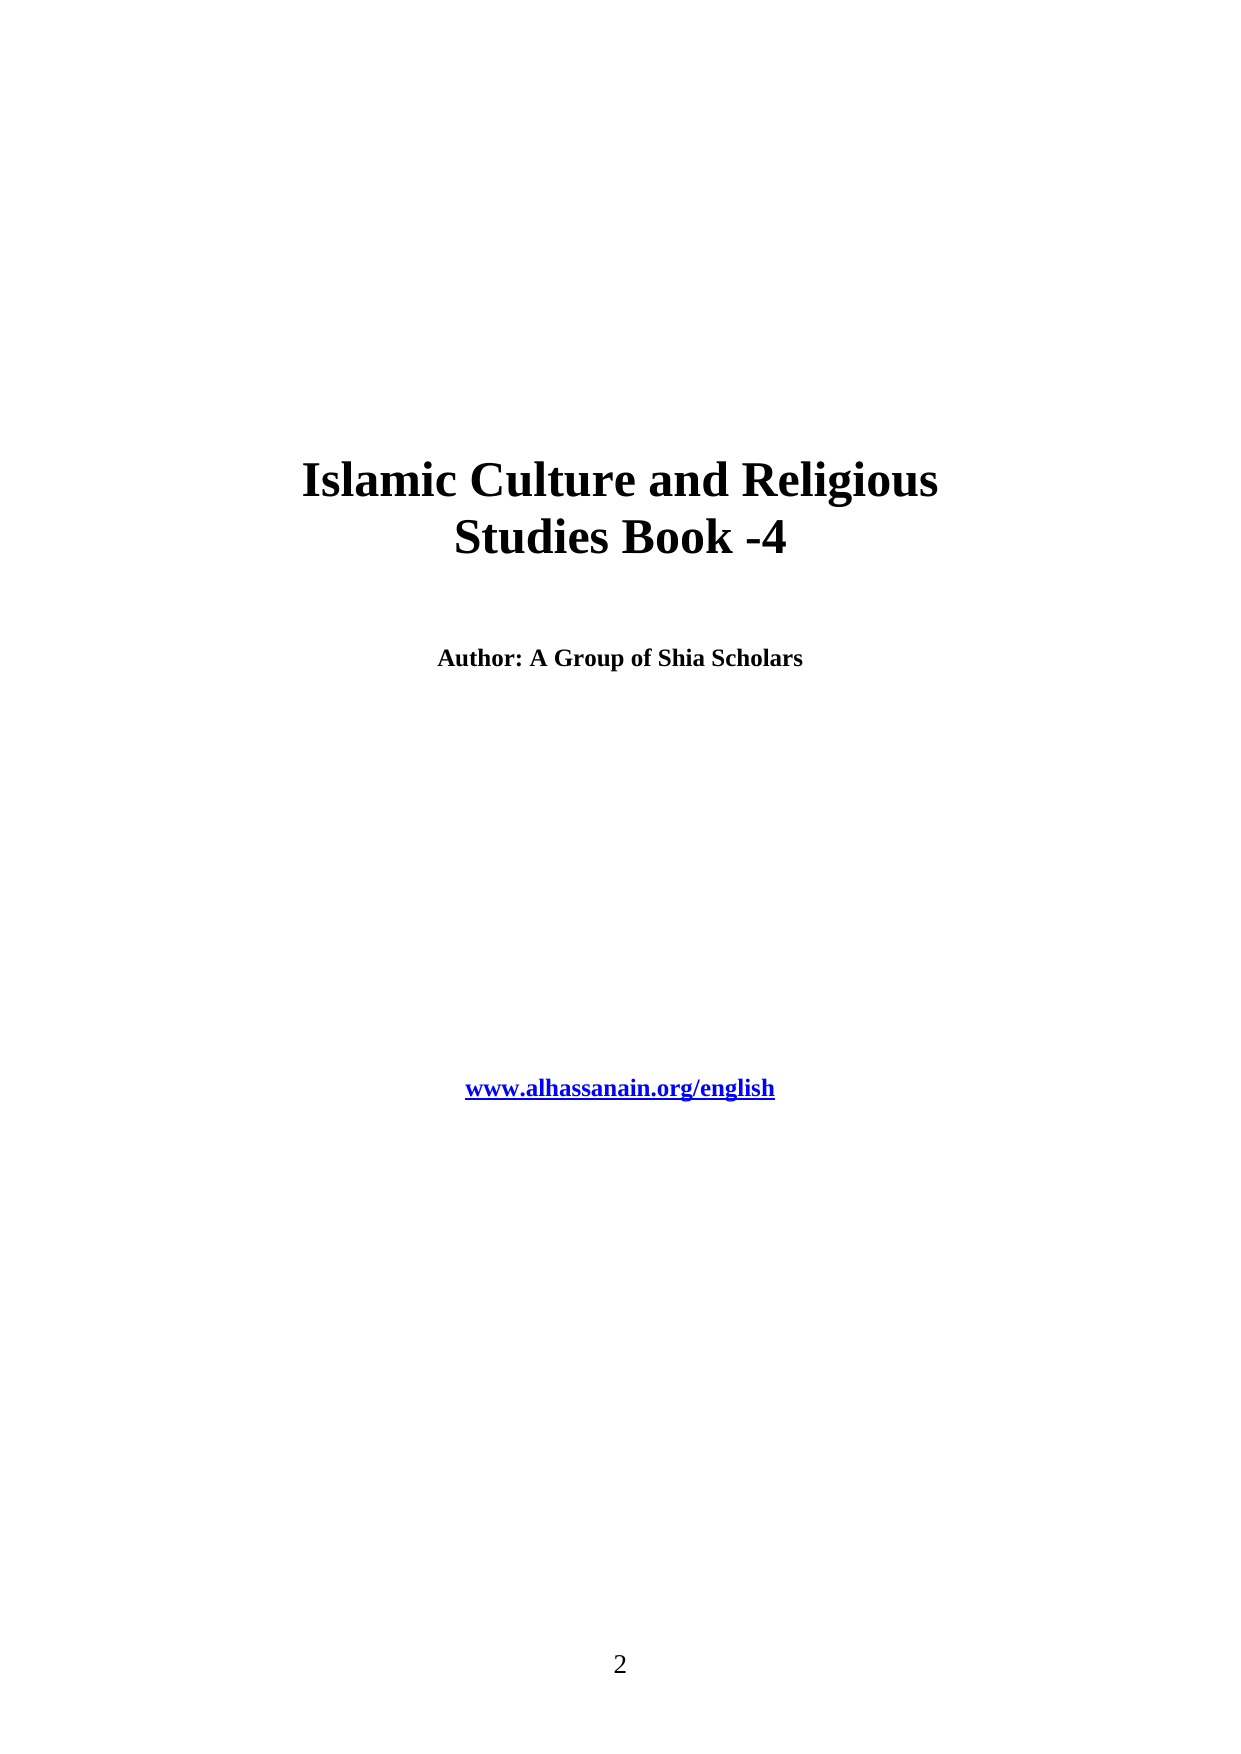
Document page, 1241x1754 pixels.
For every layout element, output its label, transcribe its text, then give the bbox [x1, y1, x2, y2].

text www.alhassanain.org/english [236, 1073, 1004, 1102]
text Islamic Culture and Religious Studies Book -4 [236, 450, 1004, 565]
text Author: A Group of Shia Scholars [236, 643, 1004, 672]
